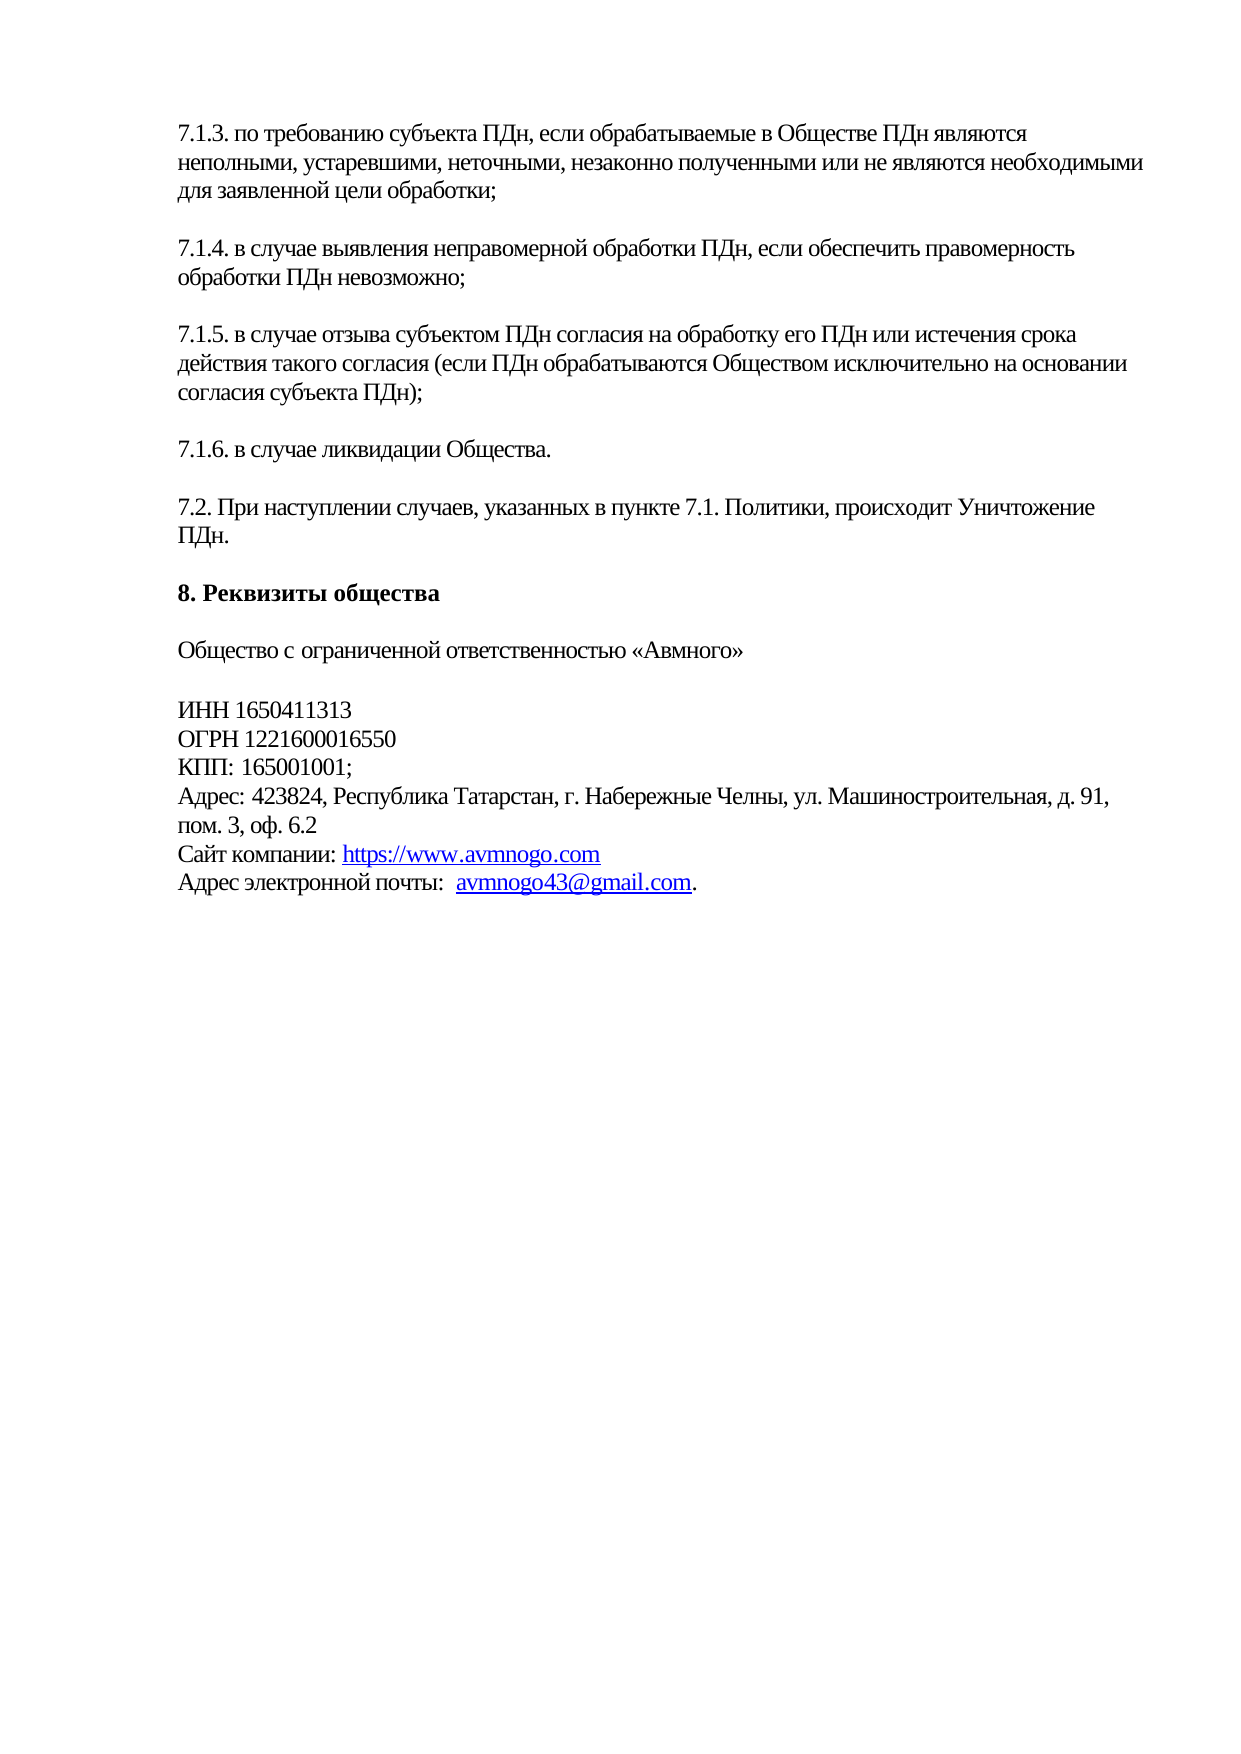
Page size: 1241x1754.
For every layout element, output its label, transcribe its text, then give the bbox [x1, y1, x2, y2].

text 7.1.6. в случае ликвидации Общества. [177, 434, 1152, 463]
text Сайт компании: https://www.avmnogo.com [177, 839, 1152, 867]
text 7.1.5. в случае отзыва субъектом ПДн согласия на обработку его ПДн или истечения срока действия такого согласия (если ПДн обрабатываются Обществом исключительно на основании согласия субъекта ПДн); [177, 319, 1152, 406]
text 7.2. При наступлении случаев, указанных в пункте 7.1. Политики, происходит Уничтожение ПДн. [177, 463, 1152, 549]
text 7.1.4. в случае выявления неправомерной обработки ПДн, если обеспечить правомерность обработки ПДн невозможно; [177, 233, 1152, 291]
text Адрес: 423824, Республика Татарстан, г. Набережные Челны, ул. Машиностроительная, д. 91, пом. 3, оф. 6.2 [177, 781, 1152, 839]
text 8. Реквизиты общества [177, 578, 1152, 607]
text ИНН 1650411313 [177, 695, 1152, 724]
text КПП: 165001001; [177, 752, 1152, 781]
text 7.1.3. по требованию субъекта ПДн, если обрабатываемые в Обществе ПДн являются неполными, устаревшими, неточными, незаконно полученными или не являются необходимыми для заявленной цели обработки; [177, 118, 1152, 204]
text ОГРН 1221600016550 [177, 724, 1152, 752]
text Общество с ограниченной ответственностью «Авмного» [177, 636, 1152, 695]
text Адрес электронной почты: avmnogo43@gmail.com. [177, 867, 1152, 896]
